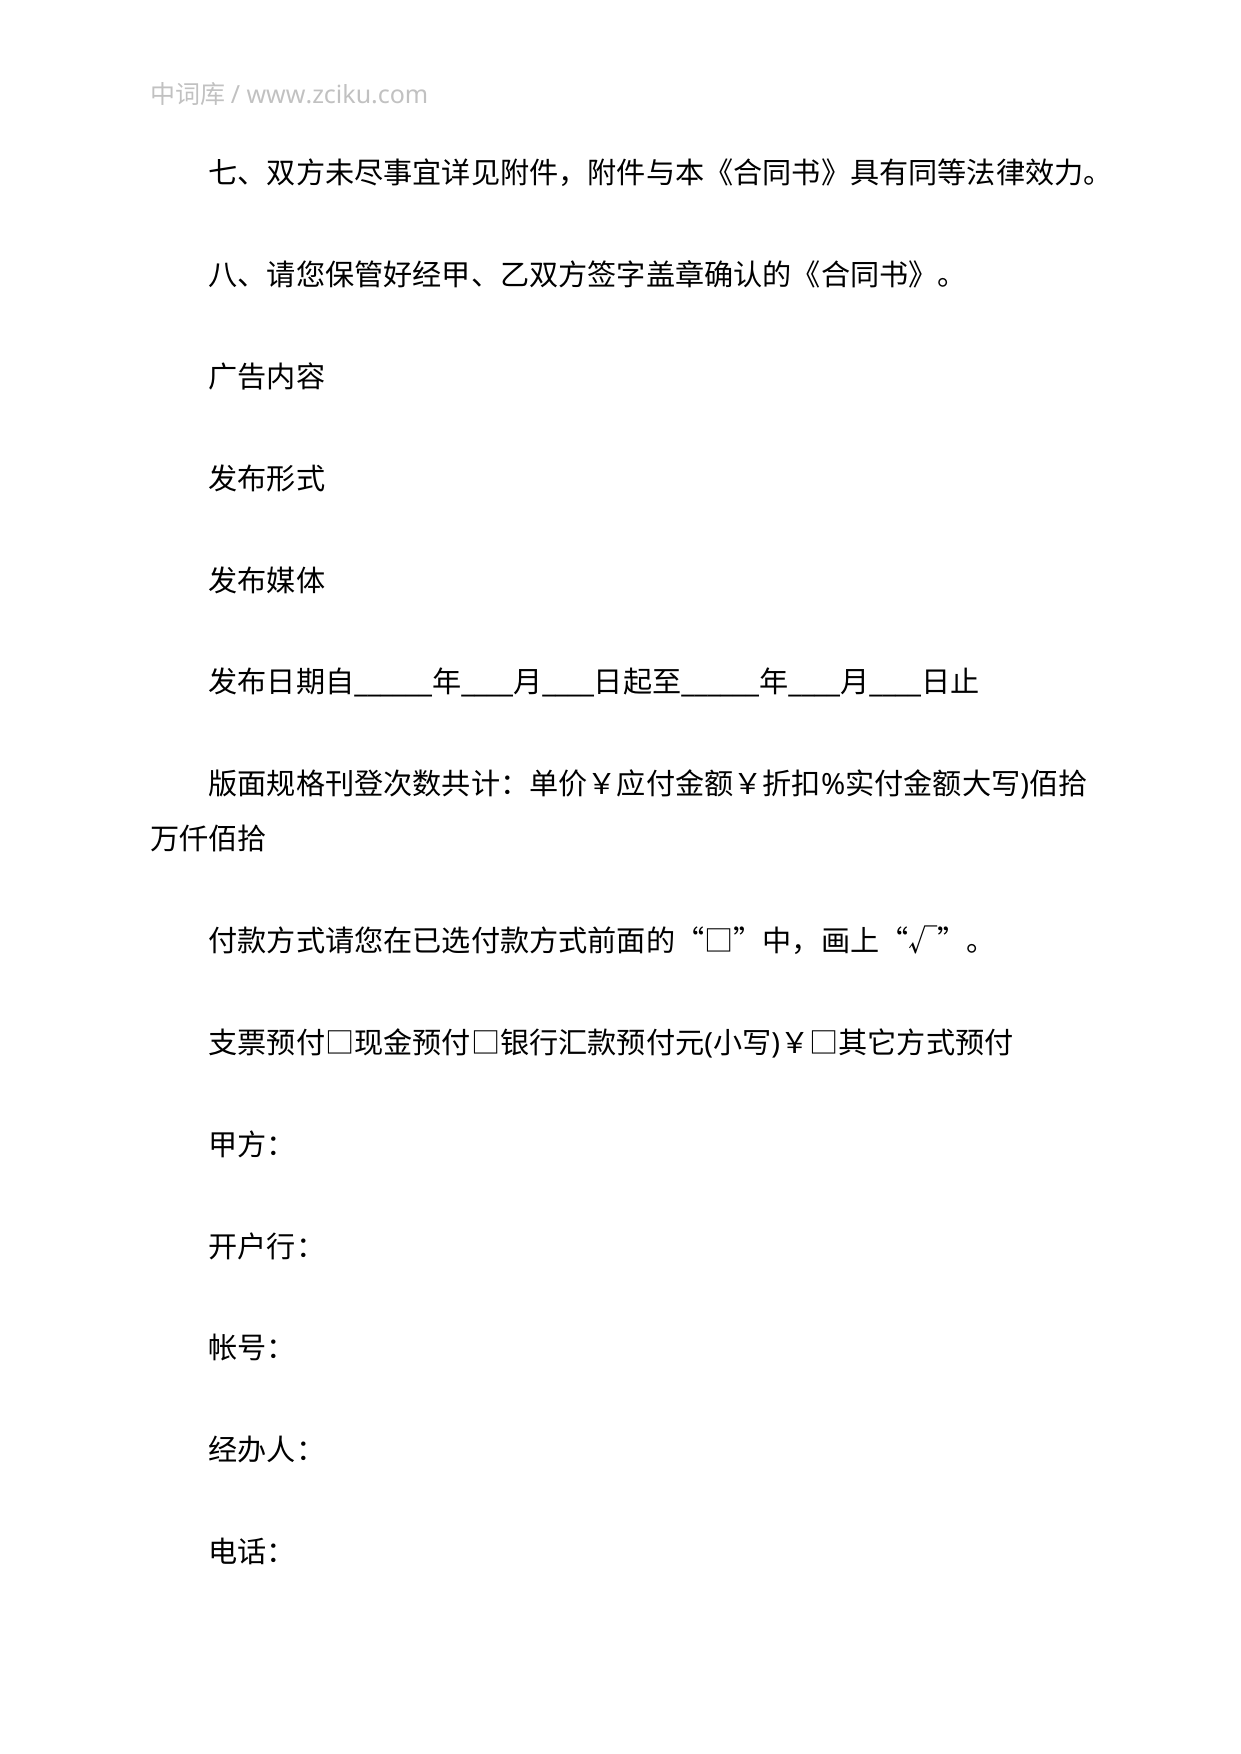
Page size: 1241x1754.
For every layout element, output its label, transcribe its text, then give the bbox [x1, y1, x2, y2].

text 广告内容 [150, 353, 1090, 396]
text 经办人： [150, 1427, 1090, 1469]
text 发布媒体 [150, 557, 1090, 599]
text 支票预付□现金预付□银行汇款预付元(小写)￥□其它方式预付 [150, 1019, 1090, 1062]
text 开户行： [150, 1223, 1090, 1265]
text 八、请您保管好经甲、乙双方签字盖章确认的《合同书》。 [150, 252, 1090, 294]
text 电话： [150, 1528, 1090, 1571]
text 发布形式 [150, 455, 1090, 498]
text 版面规格刊登次数共计：单价￥应付金额￥折扣%实付金额大写)佰拾万仟佰拾 [150, 761, 1090, 858]
text 帐号： [150, 1325, 1090, 1367]
text 甲方： [150, 1121, 1090, 1164]
text 七、双方未尽事宜详见附件，附件与本《合同书》具有同等法律效力。 [150, 150, 1090, 192]
text 付款方式请您在已选付款方式前面的“□”中，画上“√”。 [150, 918, 1090, 960]
text 发布日期自______年____月____日起至______年____月____日止 [150, 659, 1090, 701]
